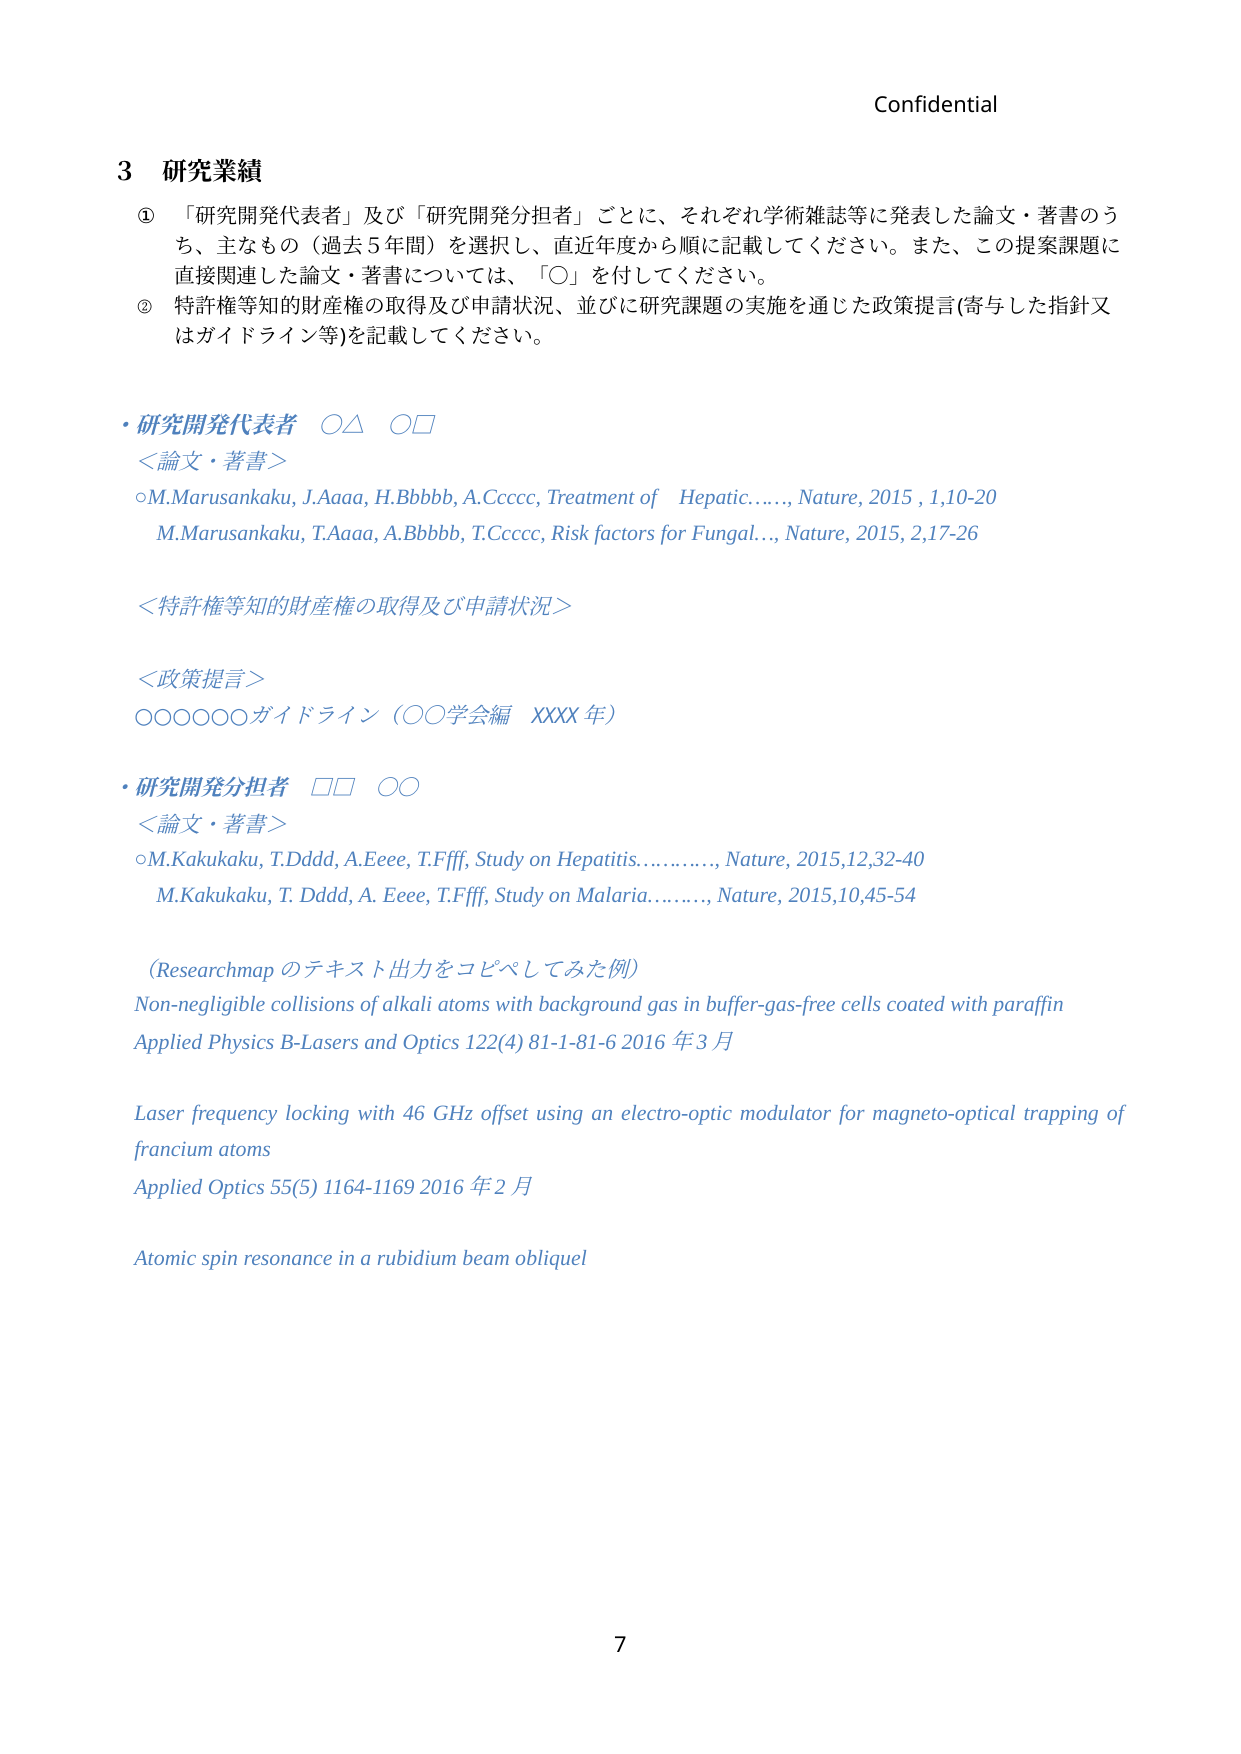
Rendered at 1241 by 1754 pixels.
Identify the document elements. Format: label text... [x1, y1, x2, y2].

text Laser frequency locking with 46 GHz offset using an electro-optic modulator for magneto-optical trapping of francium atoms [134, 1094, 1128, 1167]
text M.Kakukaku, T. Dddd, A. Eeee, T.Ffff, Study on Malaria………, Nature, 2015,10,45-54 [112, 877, 1128, 913]
text ○M.Kakukaku, T.Dddd, A.Eeee, T.Ffff, Study on Hepatitis…………, Nature, 2015,12,32-40 [112, 841, 1128, 877]
text （Researchmapのテキスト出力をコピペしてみた例） [112, 949, 1128, 986]
text ３ 研究業績 [112, 152, 1128, 188]
text ＜論文・著書＞ [112, 804, 1128, 841]
text M.Marusankaku, T.Aaaa, A.Bbbbb, T.Ccccc, Risk factors for Fungal…, Nature, 2015, 2,17-26 [112, 514, 1128, 551]
text Applied Optics 55(5) 1164-1169 2016年2月 [112, 1167, 1128, 1203]
text ○M.Marusankaku, J.Aaaa, H.Bbbbb, A.Ccccc, Treatment of Hepatic……, Nature, 2015 , 1,10-20 [112, 478, 1128, 514]
text Applied Physics B-Lasers and Optics 122(4) 81-1-81-6 2016年3月 [112, 1022, 1128, 1058]
text ○○○○○○ガイドライン（○○学会編 XXXX年） [112, 696, 1128, 732]
text ＜政策提言＞ [112, 659, 1128, 696]
text ＜特許権等知的財産権の取得及び申請状況＞ [112, 587, 1128, 623]
text ＜論文・著書＞ [112, 442, 1128, 478]
text Atomic spin resonance in a rubidium beam obliquel [112, 1239, 1128, 1276]
text ・研究開発分担者 □□ ○○ [112, 768, 1128, 804]
text Non-negligible collisions of alkali atoms with background gas in buffer-gas-free cells coated with paraffin [112, 986, 1128, 1022]
text ・研究開発代表者 ○△ ○□ [112, 406, 1128, 442]
